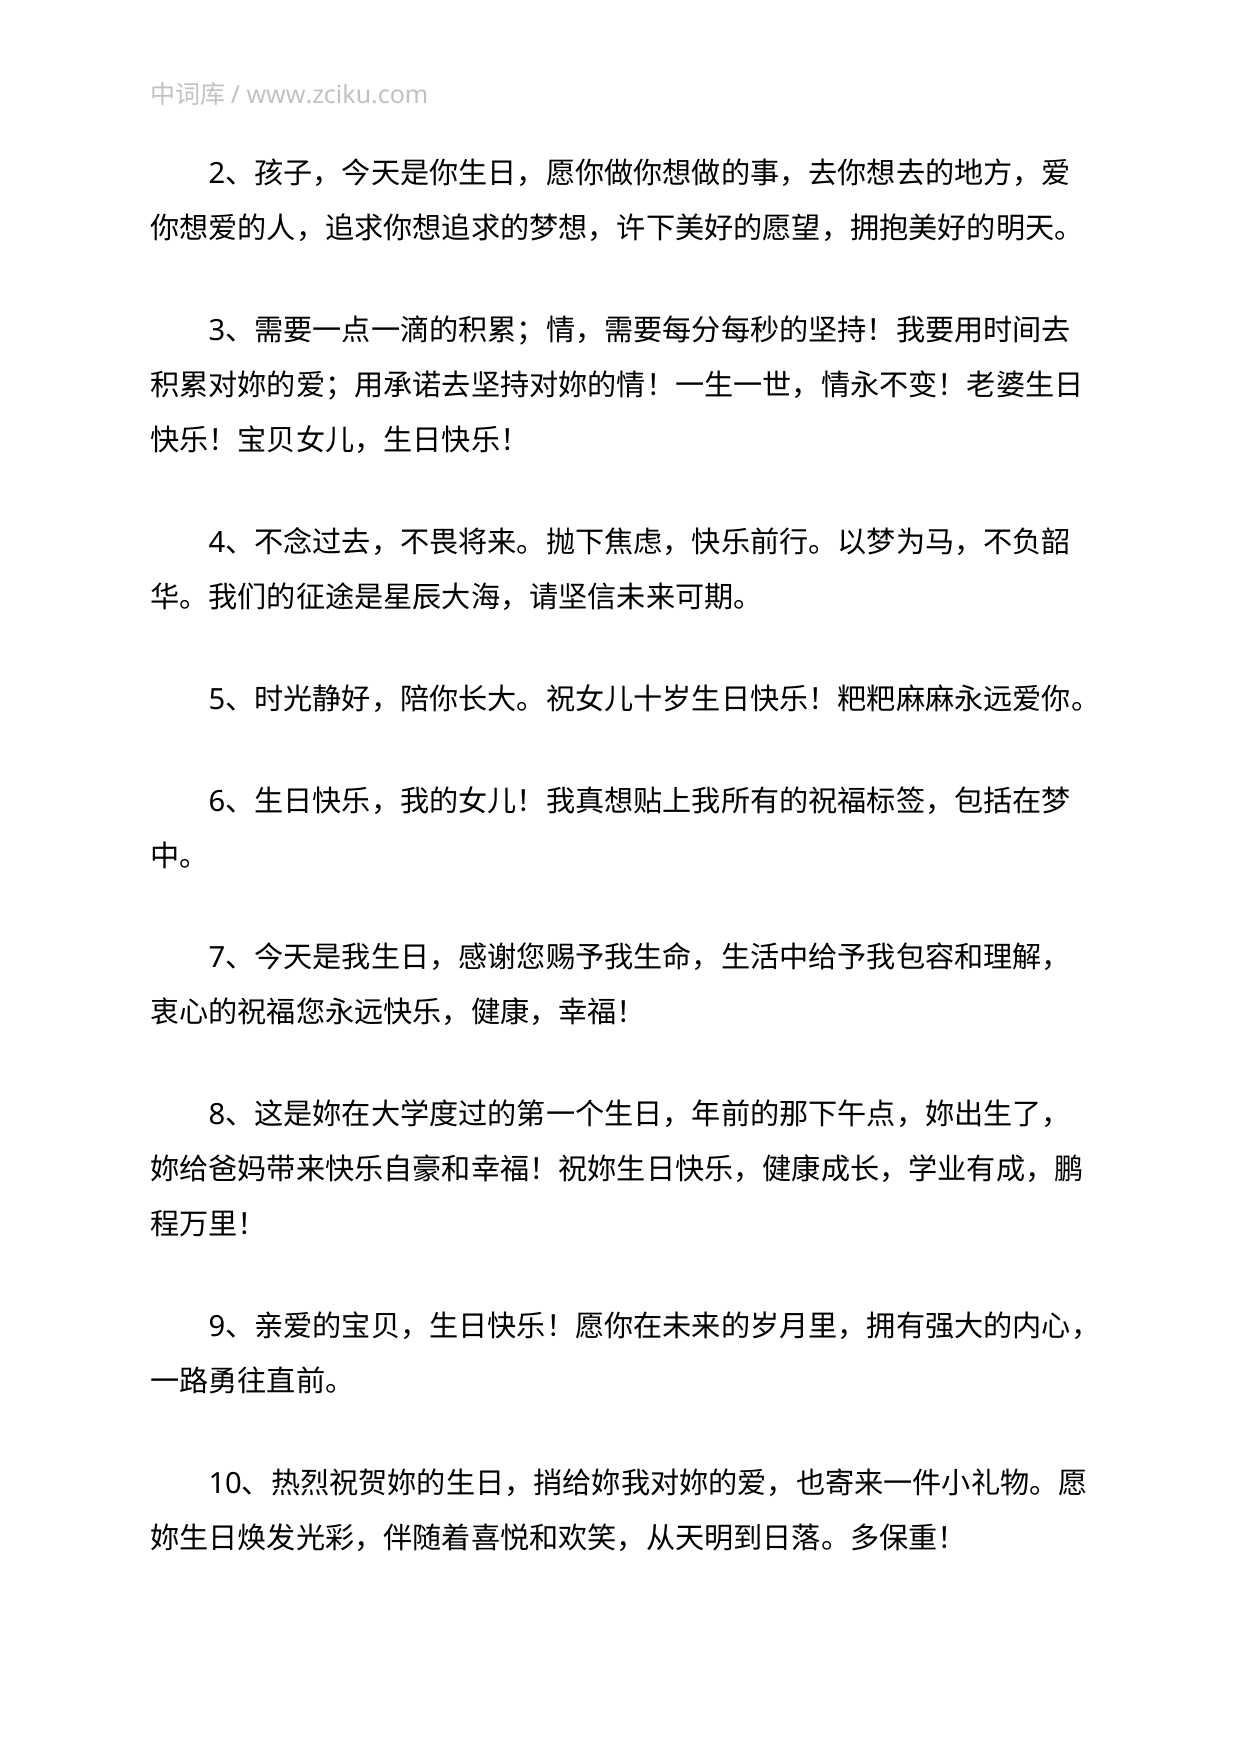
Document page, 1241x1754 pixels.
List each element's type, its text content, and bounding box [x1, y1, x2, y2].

text 3、需要一点一滴的积累；情，需要每分每秒的坚持！我要用时间去积累对妳的爱；用承诺去坚持对妳的情！一生一世，情永不变！老婆生日快乐！宝贝女儿，生日快乐！ [150, 307, 1090, 459]
text 10、热烈祝贺妳的生日，捎给妳我对妳的爱，也寄来一件小礼物。愿妳生日焕发光彩，伴随着喜悦和欢笑，从天明到日落。多保重！ [150, 1459, 1090, 1556]
text 9、亲爱的宝贝，生日快乐！愿你在未来的岁月里，拥有强大的内心，一路勇往直前。 [150, 1302, 1090, 1400]
text 8、这是妳在大学度过的第一个生日，年前的那下午点，妳出生了，妳给爸妈带来快乐自豪和幸福！祝妳生日快乐，健康成长，学业有成，鹏程万里！ [150, 1091, 1090, 1243]
text 7、今天是我生日，感谢您赐予我生命，生活中给予我包容和理解，衷心的祝福您永远快乐，健康，幸福！ [150, 934, 1090, 1031]
text 2、孩子，今天是你生日，愿你做你想做的事，去你想去的地方，爱你想爱的人，追求你想追求的梦想，许下美好的愿望，拥抱美好的明天。 [150, 150, 1090, 247]
text 4、不念过去，不畏将来。抛下焦虑，快乐前行。以梦为马，不负韶华。我们的征途是星辰大海，请坚信未来可期。 [150, 518, 1090, 616]
text 6、生日快乐，我的女儿！我真想贴上我所有的祝福标签，包括在梦中。 [150, 777, 1090, 874]
text 5、时光静好，陪你长大。祝女儿十岁生日快乐！粑粑麻麻永远爱你。 [150, 675, 1090, 718]
